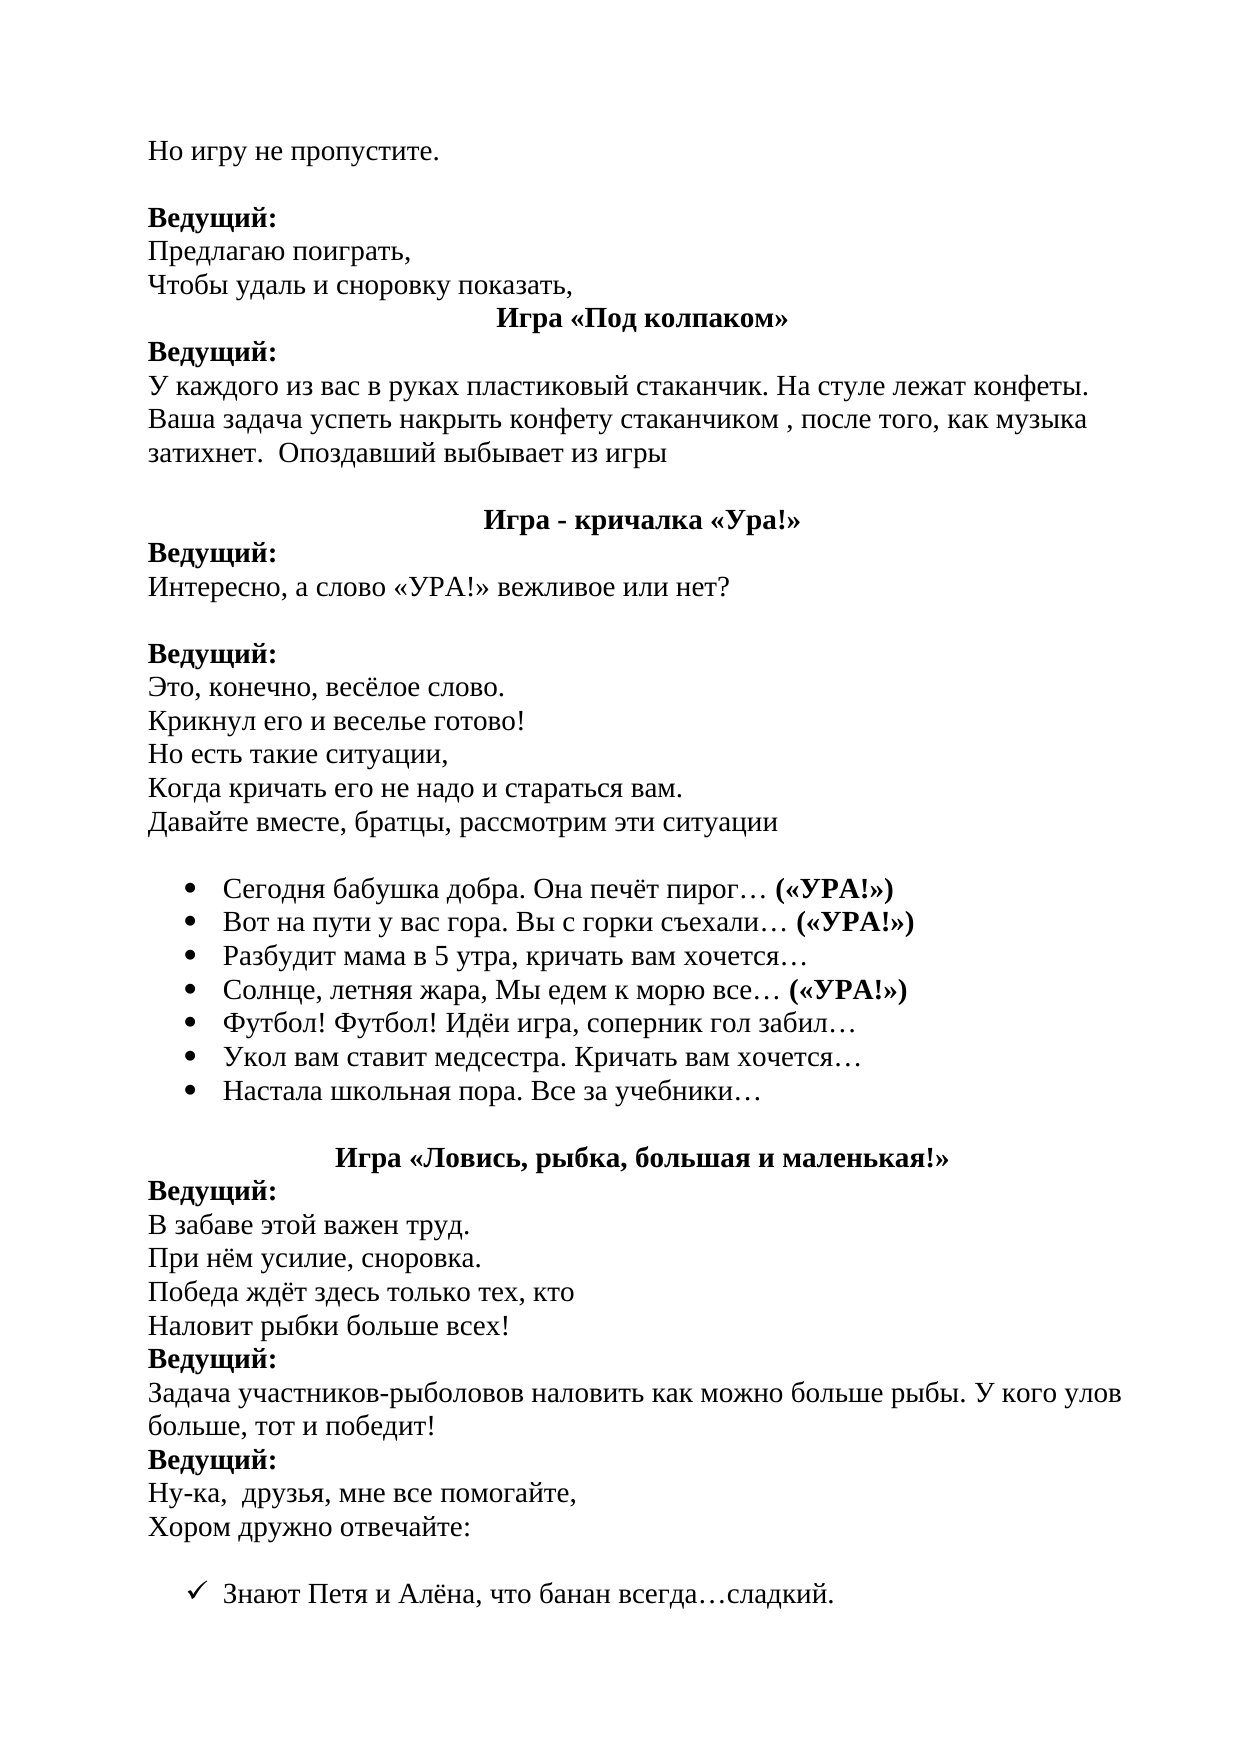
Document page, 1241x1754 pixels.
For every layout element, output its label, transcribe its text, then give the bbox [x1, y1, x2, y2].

text Победа ждёт здесь только тех, кто [148, 1274, 1137, 1308]
text Ведущий: [148, 200, 1137, 233]
text Крикнул его и веселье готово! [148, 703, 1137, 737]
list Настала школьная пора. Все за учебники… [185, 1073, 1137, 1106]
text Ведущий: [148, 535, 1137, 569]
list Солнце, летняя жара, Мы едем к морю все… («УРА!») [185, 972, 1137, 1005]
text Ведущий: [89, 1341, 1137, 1375]
text Интересно, а слово «УРА!» вежливое или нет? [148, 569, 1137, 602]
text Ведущий: [148, 334, 1137, 368]
text Ведущий: [148, 1442, 1137, 1475]
text Игра - кричалка «Ура!» [148, 502, 1137, 535]
list Знают Петя и Алёна, что банан всегда…сладкий. [185, 1576, 1137, 1609]
text Игра «Под колпаком» [148, 301, 1137, 334]
text Ведущий: [148, 1173, 1137, 1207]
text Предлагаю поиграть, [148, 233, 1137, 267]
text Это, конечно, весёлое слово. [148, 669, 1137, 703]
text Хором дружно отвечайте: [148, 1509, 1137, 1542]
list Сегодня бабушка добра. Она печёт пирог… («УРА!») [185, 871, 1137, 904]
text У каждого из вас в руках пластиковый стаканчик. На стуле лежат конфеты. Ваша задача успеть накрыть конфету стаканчиком , после того, как музыка затихнет. Опоздавший выбывает из игры [148, 368, 1137, 468]
text Давайте вместе, братцы, рассмотрим эти ситуации [148, 804, 1137, 837]
text Но игру не пропустите. [148, 133, 1137, 166]
list Разбудит мама в 5 утра, кричать вам хочется… [185, 938, 1137, 972]
text В забаве этой важен труд. [148, 1207, 1137, 1241]
text Задача участников-рыболовов наловить как можно больше рыбы. У кого улов больше, тот и победит! [148, 1375, 1137, 1442]
list Футбол! Футбол! Идёи игра, соперник гол забил… [185, 1005, 1137, 1039]
text Наловит рыбки больше всех! [148, 1308, 1137, 1341]
text Но есть такие ситуации, [148, 737, 1137, 770]
list Укол вам ставит медсестра. Кричать вам хочется… [185, 1039, 1137, 1073]
text Когда кричать его не надо и стараться вам. [148, 770, 1137, 804]
text Чтобы удаль и сноровку показать, [148, 267, 1137, 301]
text При нём усилие, сноровка. [148, 1241, 1137, 1274]
text Ведущий: [148, 636, 1137, 669]
text Ну-ка, друзья, мне все помогайте, [148, 1475, 1137, 1509]
list Вот на пути у вас гора. Вы с горки съехали… («УРА!») [185, 904, 1137, 938]
text Игра «Ловись, рыбка, большая и маленькая!» [148, 1140, 1137, 1173]
